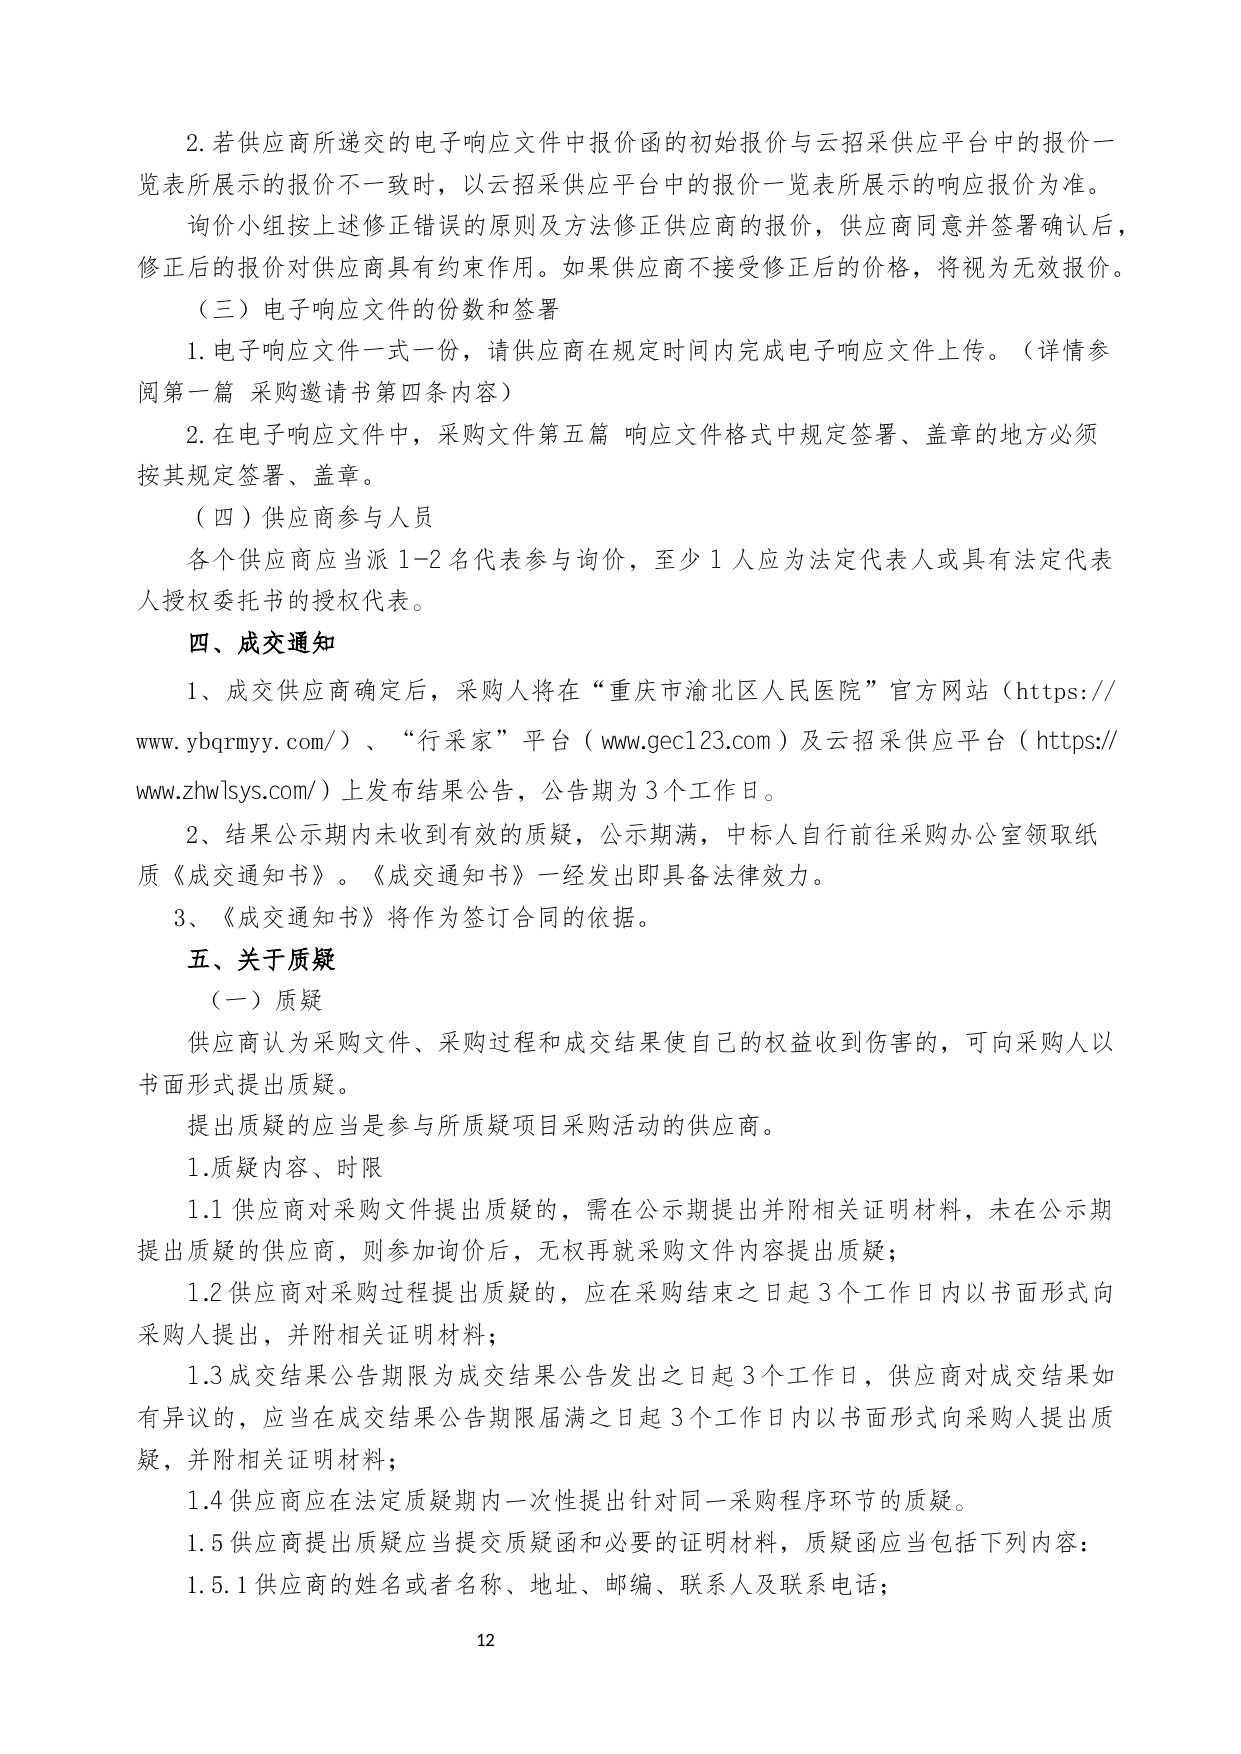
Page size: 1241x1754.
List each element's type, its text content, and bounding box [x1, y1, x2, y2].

text 1.1供应商对采购文件提出质疑的，需在公示期提出并附相关证明材料，未在公示期提出质疑的供应商，则参加询价后，无权再就采购文件内容提出质疑； [136, 1185, 1116, 1268]
text 1.4供应商应在法定质疑期内一次性提出针对同一采购程序环节的质疑。 [136, 1476, 1116, 1518]
text 供应商认为采购文件、采购过程和成交结果使自己的权益收到伤害的，可向采购人以书面形式提出质疑。 [136, 1018, 1115, 1101]
text （三）电子响应文件的份数和签署 [136, 285, 1116, 326]
text 3、《成交通知书》将作为签订合同的依据。 [136, 893, 1116, 935]
text 1.2供应商对采购过程提出质疑的，应在采购结束之日起3个工作日内以书面形式向采购人提出，并附相关证明材料； [136, 1268, 1116, 1351]
text 1.质疑内容、时限 [136, 1143, 1116, 1185]
text 2.若供应商所递交的电子响应文件中报价函的初始报价与云招采供应平台中的报价一览表所展示的报价不一致时，以云招采供应平台中的报价一览表所展示的响应报价为准。 [136, 118, 1116, 201]
text 提出质疑的应当是参与所质疑项目采购活动的供应商。 [136, 1101, 1115, 1143]
subtitle 四、成交通知 [136, 618, 1116, 660]
text （一）质疑 [136, 976, 1115, 1018]
text 1.3成交结果公告期限为成交结果公告发出之日起3个工作日，供应商对成交结果如有异议的，应当在成交结果公告期限届满之日起3个工作日内以书面形式向采购人提出质疑，并附相关证明材料； [136, 1351, 1116, 1476]
text 1.5.1供应商的姓名或者名称、地址、邮编、联系人及联系电话； [136, 1560, 1115, 1601]
text （四）供应商参与人员 [136, 493, 1116, 535]
text 1.电子响应文件一式一份，请供应商在规定时间内完成电子响应文件上传。（详情参阅第一篇 采购邀请书第四条内容） [136, 326, 1116, 410]
text 1.5供应商提出质疑应当提交质疑函和必要的证明材料，质疑函应当包括下列内容： [136, 1518, 1115, 1560]
subtitle 五、关于质疑 [136, 935, 1116, 976]
text 询价小组按上述修正错误的原则及方法修正供应商的报价，供应商同意并签署确认后，修正后的报价对供应商具有约束作用。如果供应商不接受修正后的价格，将视为无效报价。 [136, 201, 1116, 285]
text 1、成交供应商确定后，采购人将在“重庆市渝北区人民医院”官方网站（https://www.ybqrmyy.com/）、“行采家”平台（www.gec123.com）及云招采供应平台（https://www.zhwlsys.com/）上发布结果公告，公告期为3个工作日。 [136, 660, 1116, 810]
text 2.在电子响应文件中，采购文件第五篇 响应文件格式中规定签署、盖章的地方必须按其规定签署、盖章。 [136, 410, 1116, 493]
text 各个供应商应当派1-2名代表参与询价，至少1人应为法定代表人或具有法定代表人授权委托书的授权代表。 [136, 535, 1116, 618]
text 2、结果公示期内未收到有效的质疑，公示期满，中标人自行前往采购办公室领取纸质《成交通知书》。《成交通知书》一经发出即具备法律效力。 [136, 810, 1116, 893]
